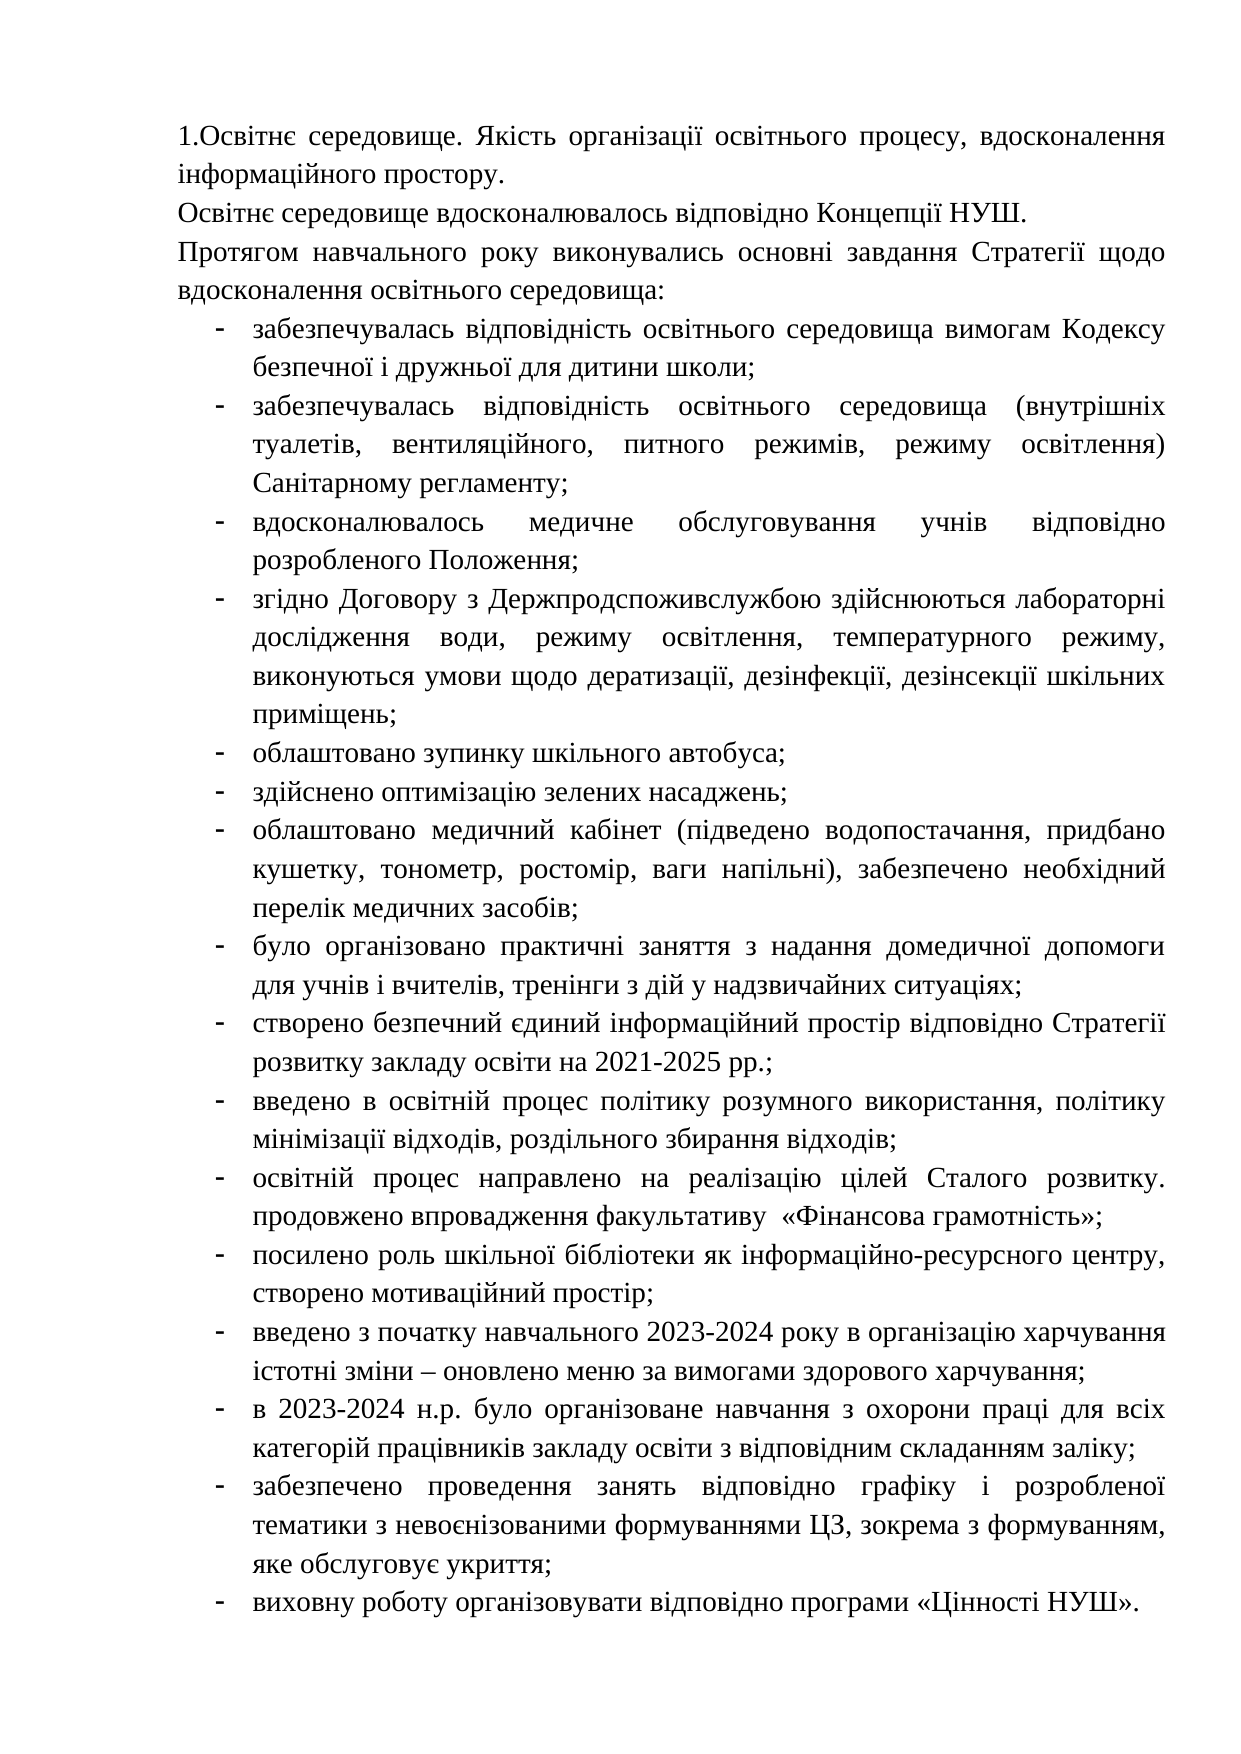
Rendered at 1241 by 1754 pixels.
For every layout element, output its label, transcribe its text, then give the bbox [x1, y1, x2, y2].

list згідно Договору з Держпродспоживслужбою здійснюються лабораторні дослідження води, режиму освітлення, температурного режиму, виконуються умови щодо дератизації, дезінфекції, дезінсекції шкільних приміщень; [215, 581, 1166, 730]
text 1.Освітнє середовище. Якість організації освітнього процесу, вдосконалення інформаційного простору. [177, 118, 1166, 190]
list облаштовано зупинку шкільного автобуса; [215, 735, 1166, 769]
list посилено роль шкільної бібліотеки як інформаційно-ресурсного центру, створено мотиваційний простір; [215, 1237, 1166, 1309]
text Протягом навчального року виконувались основні завдання Стратегії щодо вдосконалення освітнього середовища: [177, 234, 1166, 306]
list виховну роботу організовувати відповідно програми «Цінності НУШ». [215, 1584, 1166, 1618]
list в 2023-2024 н.р. було організоване навчання з охорони праці для всіх категорій працівників закладу освіти з відповідним складанням заліку; [215, 1391, 1166, 1463]
list забезпечувалась відповідність освітнього середовища вимогам Кодексу безпечної і дружньої для дитини школи; [215, 311, 1166, 383]
list вдосконалювалось медичне обслуговування учнів відповідно розробленого Положення; [215, 504, 1166, 576]
list забезпечено проведення занять відповідно графіку і розробленої тематики з невоєнізованими формуваннями ЦЗ, зокрема з формуванням, яке обслуговує укриття; [215, 1468, 1166, 1579]
list введено в освітній процес політику розумного використання, політику мінімізації відходів, роздільного збирання відходів; [215, 1083, 1166, 1155]
list освітній процес направлено на реалізацію цілей Сталого розвитку. продовжено впровадження факультативу «Фінансова грамотність»; [215, 1160, 1166, 1232]
list забезпечувалась відповідність освітнього середовища (внутрішніх туалетів, вентиляційного, питного режимів, режиму освітлення) Санітарному регламенту; [215, 388, 1166, 499]
list було організовано практичні заняття з надання домедичної допомоги для учнів і вчителів, тренінги з дій у надзвичайних ситуаціях; [215, 928, 1166, 1000]
list здійснено оптимізацію зелених насаджень; [215, 774, 1166, 807]
list створено безпечний єдиний інформаційний простір відповідно Стратегії розвитку закладу освіти на 2021-2025 рр.; [215, 1005, 1166, 1078]
list введено з початку навчального 2023-2024 року в організацію харчування істотні зміни – оновлено меню за вимогами здорового харчування; [215, 1314, 1166, 1386]
list облаштовано медичний кабінет (підведено водопостачання, придбано кушетку, тонометр, ростомір, ваги напільні), забезпечено необхідний перелік медичних засобів; [215, 812, 1166, 923]
text Освітнє середовище вдосконалювалось відповідно Концепції НУШ. [177, 195, 1166, 229]
